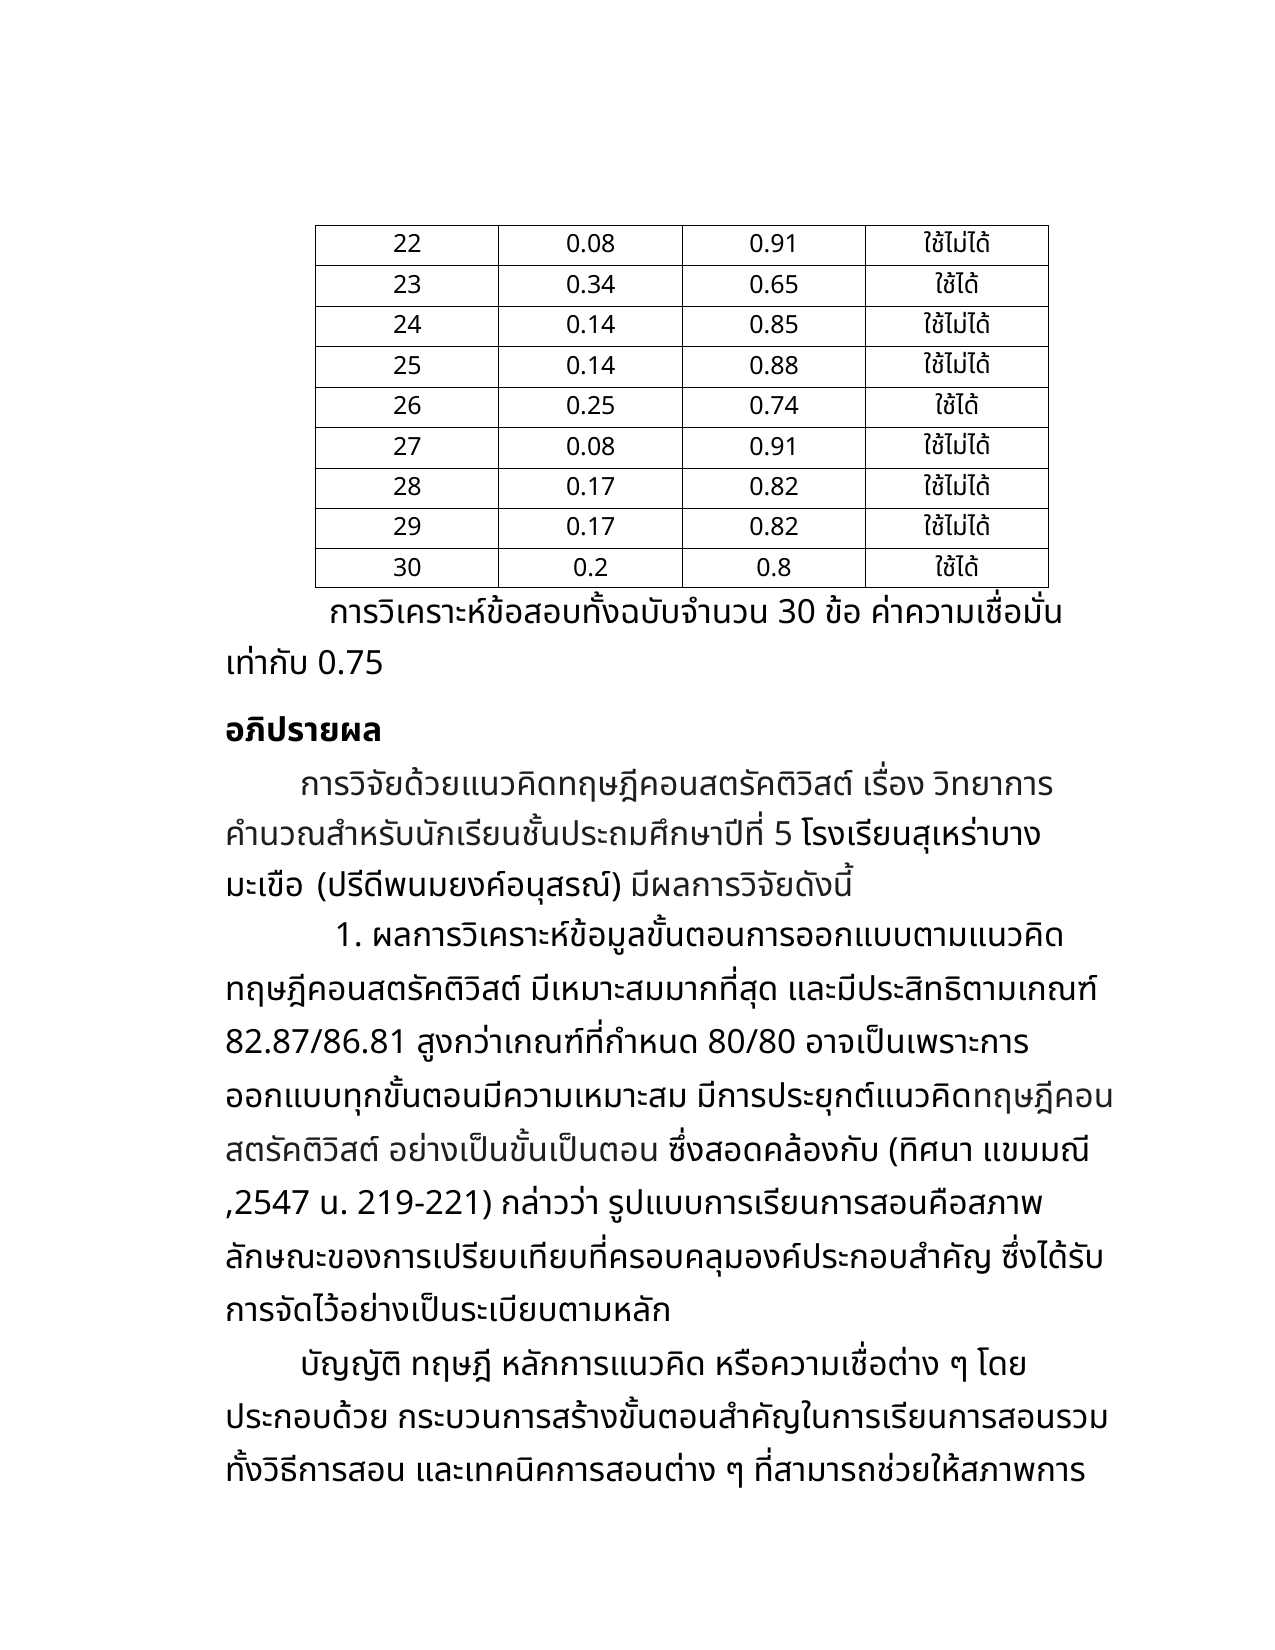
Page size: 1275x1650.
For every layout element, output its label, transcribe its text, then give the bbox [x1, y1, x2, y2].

table_cell 0.14 [499, 307, 682, 346]
table_cell 0.25 [499, 388, 682, 427]
table_cell 0.14 [499, 347, 682, 387]
table_cell 0.65 [683, 266, 865, 306]
table_cell 0.8 [683, 549, 865, 587]
text 1. ผลการวิเคราะห์ข้อมูลขั้นตอนการออกแบบตามแนวคิดทฤษฎีคอนสตรัคติวิสต์ มีเหมาะสมมากที่สุด และมีประสิทธิตามเกณฑ์ 82.87/86.81 สูงกว่าเกณฑ์ที่กำหนด 80/80 อาจเป็นเพราะการออกแบบทุกขั้นตอนมีความเหมาะสม มีการประยุกต์แนวคิดทฤษฎีคอนสตรัคติวิสต์ อย่างเป็นขั้นเป็นตอน ซึ่งสอดคล้องกับ (ทิศนา แขมมณี ,2547 น. 219-221) กล่าวว่า รูปแบบการเรียนการสอนคือสภาพลักษณะของการเปรียบเทียบที่ครอบคลุมองค์ประกอบสำคัญ ซึ่งได้รับการจัดไว้อย่างเป็นระเบียบตามหลัก [225, 911, 1125, 1337]
table_cell 0.2 [499, 549, 682, 587]
table_cell 0.91 [683, 226, 865, 265]
table_cell 22 [316, 226, 498, 265]
text การวิจัยด้วยแนวคิดทฤษฎีคอนสตรัคติวิสต์ เรื่อง วิทยาการคำนวณสำหรับนักเรียนชั้นประถมศึกษาปีที่ 5 โรงเรียนสุเหร่าบางมะเขือ (ปรีดีพนมยงค์อนุสรณ์) มีผลการวิจัยดังนี้ [225, 759, 1125, 911]
table_cell 0.74 [683, 388, 865, 427]
table_cell 29 [316, 509, 498, 548]
table_cell 25 [316, 347, 498, 387]
table_cell ใช้ไม่ได้ [866, 347, 1048, 387]
table_cell ใช้ได้ [866, 549, 1048, 587]
table_cell 0.82 [683, 509, 865, 548]
table_cell 0.91 [683, 428, 865, 467]
table_cell 24 [316, 307, 498, 346]
table_cell ใช้ได้ [866, 388, 1048, 427]
text การวิเคราะห์ข้อสอบทั้งฉบับจำนวน 30 ข้อ ค่าความเชื่อมั่นเท่ากับ 0.75 [225, 588, 1125, 689]
table_cell ใช้ได้ [866, 266, 1048, 306]
table_cell 0.34 [499, 266, 682, 306]
table_cell ใช้ไม่ได้ [866, 509, 1048, 548]
table_cell 0.85 [683, 307, 865, 346]
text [225, 1339, 1125, 1497]
table_cell 0.08 [499, 226, 682, 265]
table_cell 0.17 [499, 509, 682, 548]
table_cell 26 [316, 388, 498, 427]
table_cell 30 [316, 549, 498, 587]
text อภิปรายผล [225, 706, 1125, 757]
table_cell 28 [316, 469, 498, 508]
table_cell ใช้ไม่ได้ [866, 469, 1048, 508]
table_cell ใช้ไม่ได้ [866, 428, 1048, 467]
table_cell 0.82 [683, 469, 865, 508]
table_cell 0.17 [499, 469, 682, 508]
table_cell ใช้ไม่ได้ [866, 307, 1048, 346]
table_cell 0.08 [499, 428, 682, 467]
table_cell ใช้ไม่ได้ [866, 226, 1048, 265]
table_cell 23 [316, 266, 498, 306]
table_cell 0.88 [683, 347, 865, 387]
table_cell 27 [316, 428, 498, 467]
